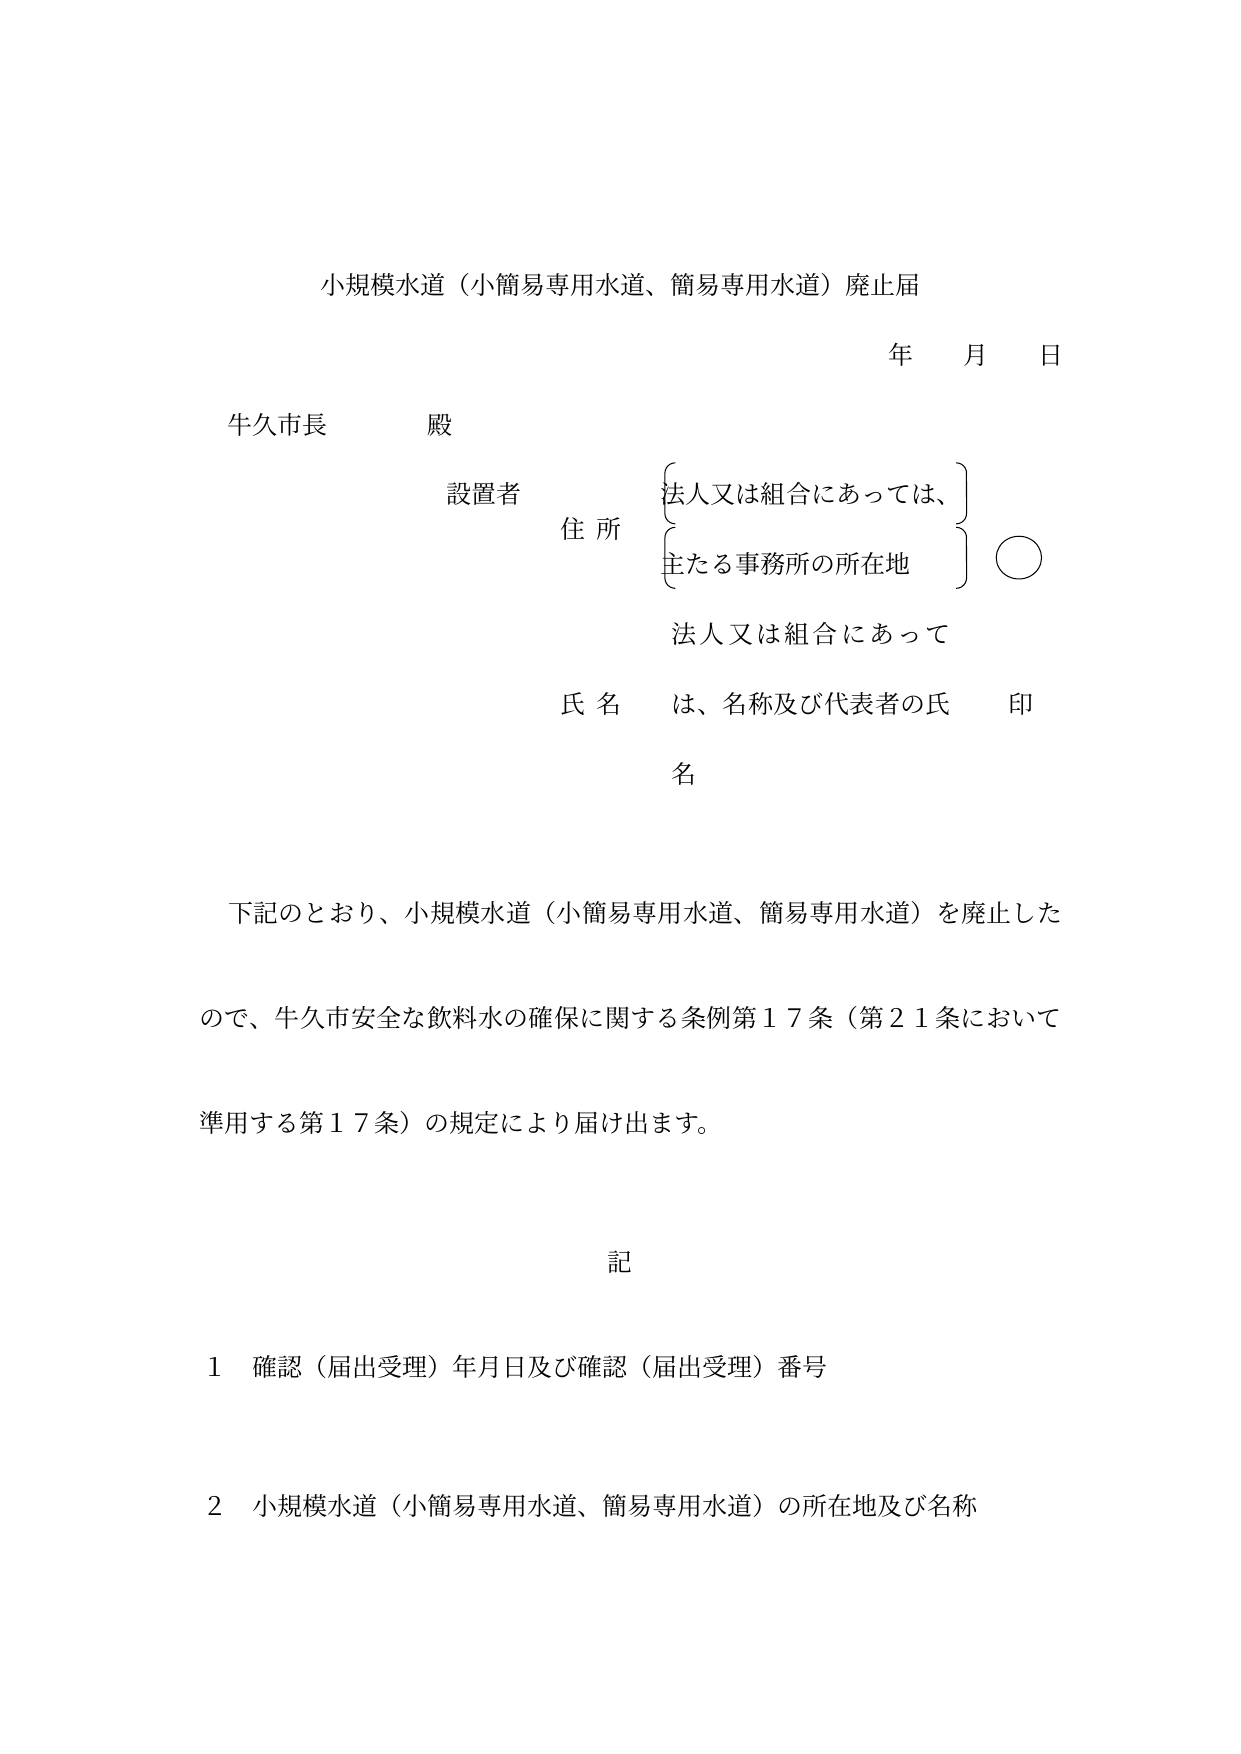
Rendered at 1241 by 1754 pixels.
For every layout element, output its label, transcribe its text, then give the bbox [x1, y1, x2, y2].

table_cell 氏名 [532, 598, 649, 807]
table_header 法人又は組合にあっては、主たる事務所の所在地 [650, 458, 973, 598]
table_header 住所 [532, 458, 649, 598]
text 年 月 日 [177, 319, 1063, 388]
text 小規模水道（小簡易専用水道、簡易専用水道）廃止届 [177, 249, 1063, 319]
text １ 確認（届出受理）年月日及び確認（届出受理）番号 [177, 1331, 1063, 1400]
table_header 設置者 [177, 458, 532, 807]
table_cell 印 [973, 598, 1063, 807]
table_header [973, 458, 1063, 598]
text 牛久市長 殿 [177, 388, 1063, 458]
text 記 [177, 1226, 1063, 1296]
table_cell 法人又は組合にあっては、名称及び代表者の氏名 [650, 598, 973, 807]
text 下記のとおり、小規模水道（小簡易専用水道、簡易専用水道）を廃止したので、牛久市安全な飲料水の確保に関する条例第１７条（第２１条において準用する第１７条）の規定により届け出ます。 [177, 877, 1063, 1156]
text ２ 小規模水道（小簡易専用水道、簡易専用水道）の所在地及び名称 [177, 1470, 1063, 1540]
